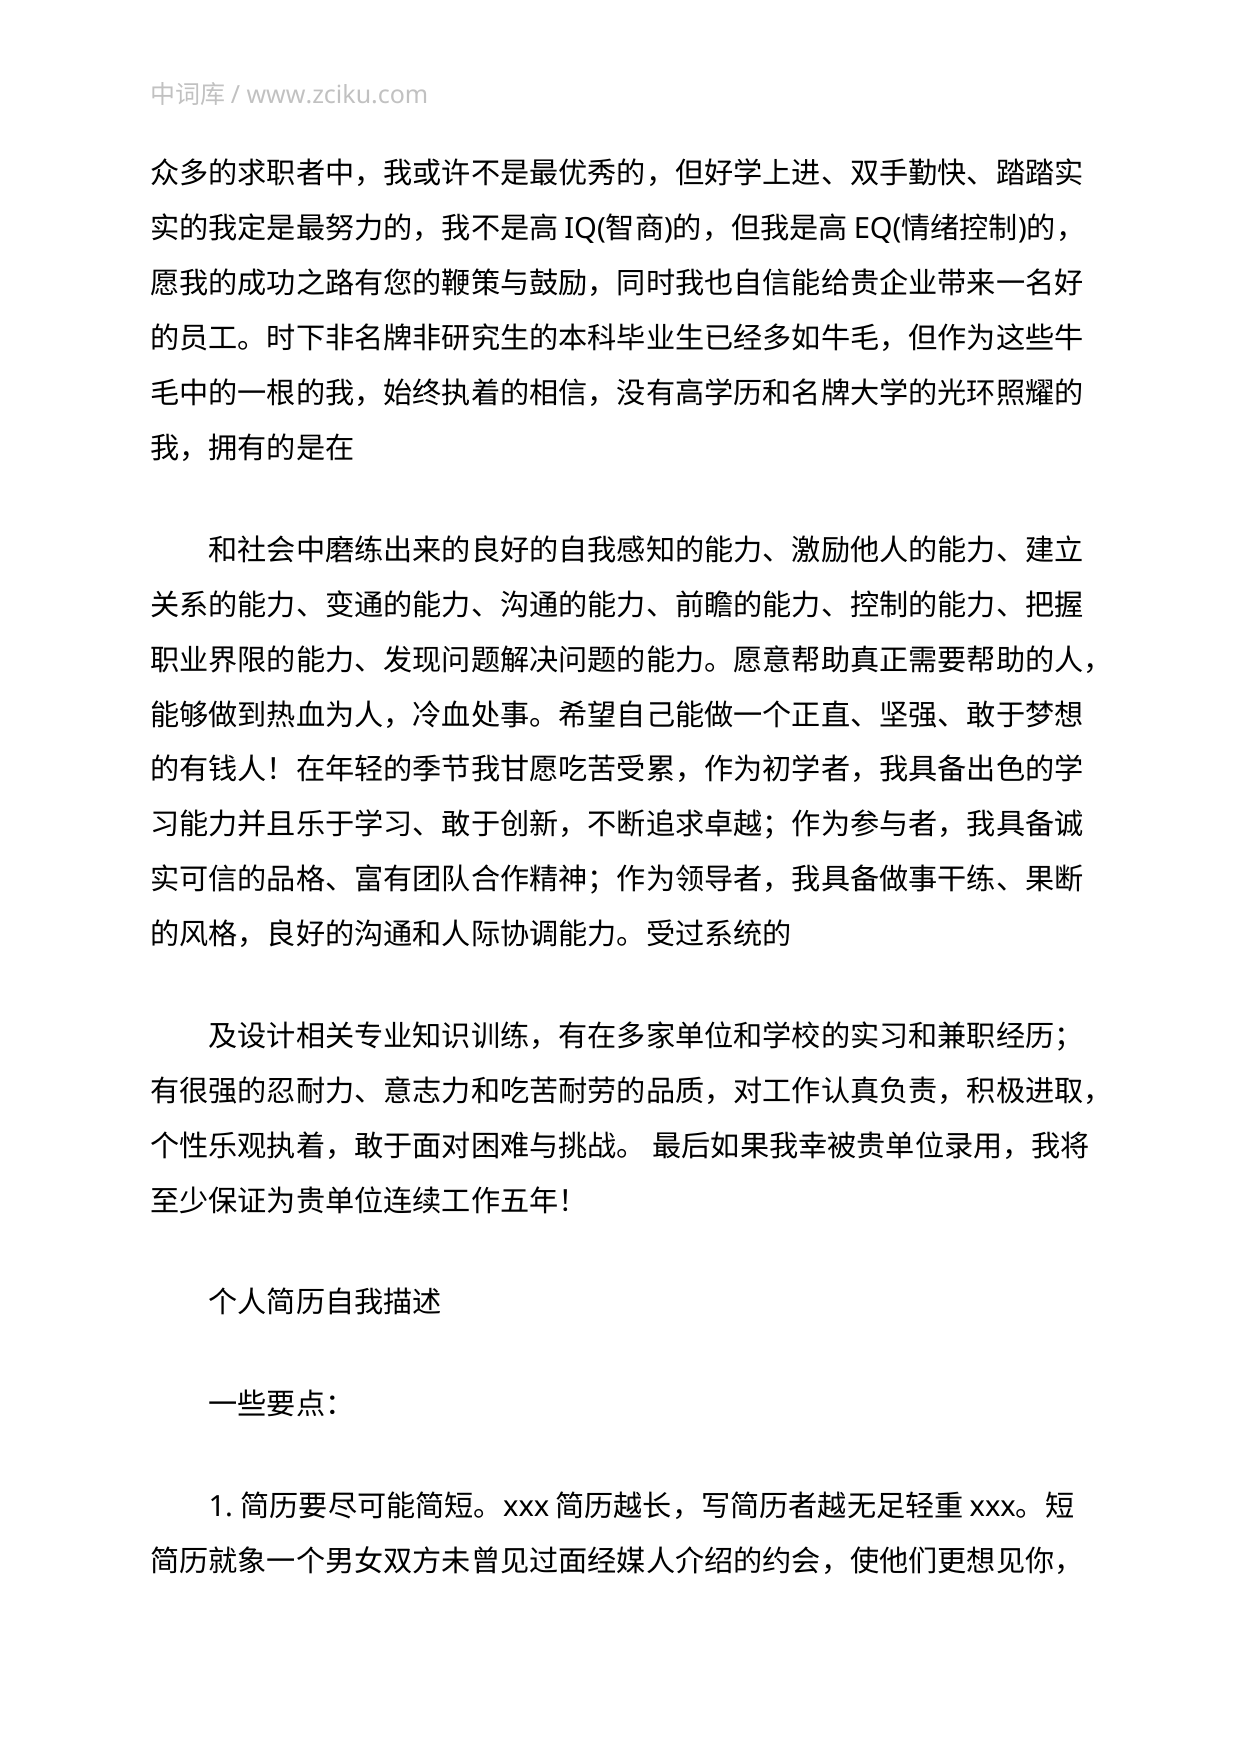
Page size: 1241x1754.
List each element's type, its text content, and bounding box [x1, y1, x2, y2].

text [150, 150, 1090, 467]
text 一些要点： [150, 1381, 1090, 1423]
text 个人简历自我描述 [150, 1279, 1090, 1321]
text 及设计相关专业知识训练，有在多家单位和学校的实习和兼职经历；有很强的忍耐力、意志力和吃苦耐劳的品质，对工作认真负责，积极进取，个性乐观执着，敢于面对困难与挑战。 最后如果我幸被贵单位录用，我将至少保证为贵单位连续工作五年！ [150, 1012, 1090, 1219]
text 和社会中磨练出来的良好的自我感知的能力、激励他人的能力、建立关系的能力、变通的能力、沟通的能力、前瞻的能力、控制的能力、把握职业界限的能力、发现问题解决问题的能力。愿意帮助真正需要帮助的人，能够做到热血为人，冷血处事。希望自己能做一个正直、坚强、敢于梦想的有钱人！在年轻的季节我甘愿吃苦受累，作为初学者，我具备出色的学习能力并且乐于学习、敢于创新，不断追求卓越；作为参与者，我具备诚实可信的品格、富有团队合作精神；作为领导者，我具备做事干练、果断的风格，良好的沟通和人际协调能力。受过系统的 [150, 526, 1090, 953]
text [150, 1482, 1090, 1580]
